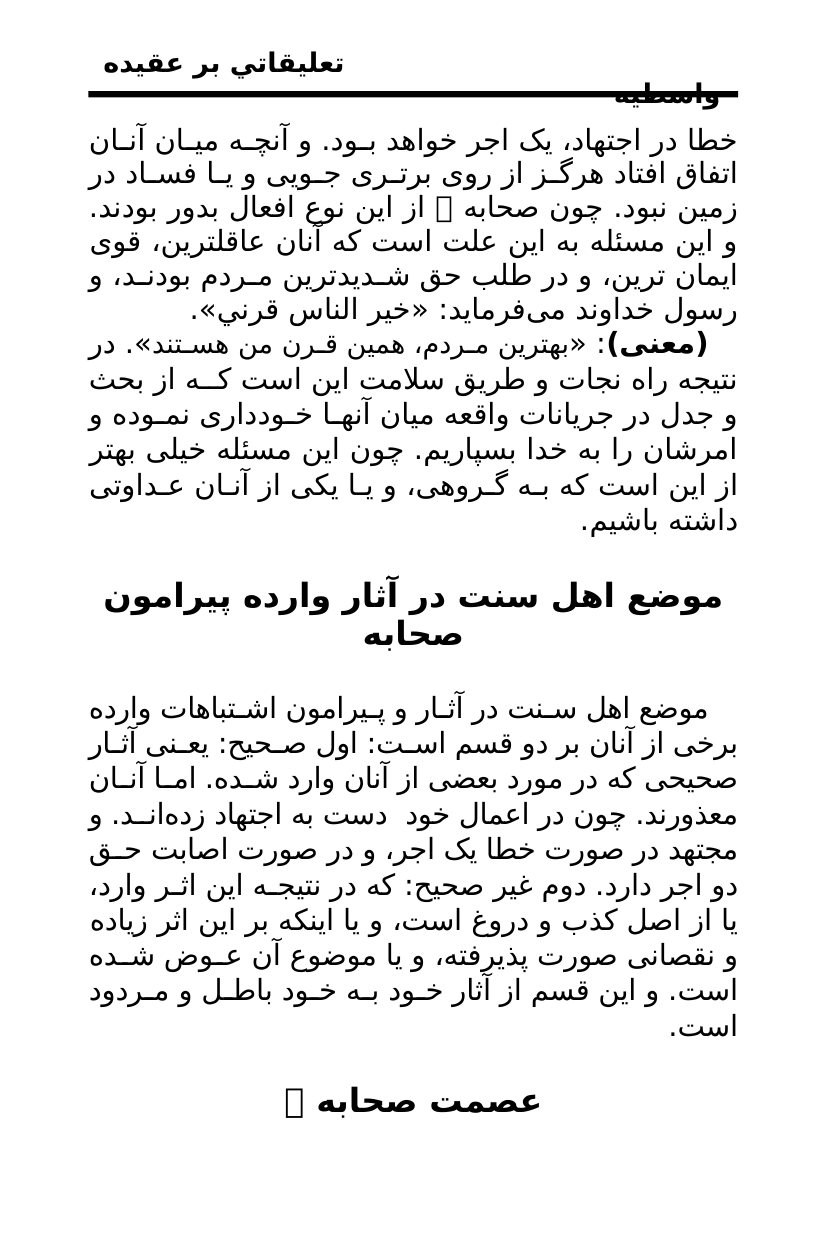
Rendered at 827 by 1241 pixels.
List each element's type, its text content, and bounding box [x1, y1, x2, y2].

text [89, 123, 738, 327]
text موضع اهل سنت در آثار وارده پيرامون صحابه [89, 576, 738, 654]
text عصمت صحابه [89, 1082, 738, 1121]
text موضع اهل سنت در آثار و پیرامون اشتباهات وارده برخی از آنان بر دو قسم است: اول صحیح: یعنی آثار صحیحی كه در مورد بعضی از آنان وارد شده. اما آنان معذورند. چون در اعمال خود دست به اجتهاد زده‌اند. و مجتهد در صورت خطا یک اجر، و در صورت اصابت حق دو اجر دارد. دوم غیر صحیح: كه در نتیجه این اثر وارد، یا از اصل كذب و دروغ است، و یا اینكه بر این اثر زیاده و نقصانی صورت پذیرفته، و یا موضوع آن عوض شده است. و این قسم از آثار خود به خود باطل و مردود است. [89, 691, 738, 1043]
text (معنی): «بهترین مردم، همین قرن من هستند». در نتیجه راه نجات و طریق سلامت این است كه از بحث و جدل در جریانات واقعه میان آنها خودداری نموده و امرشان را به خدا بسپاریم. چون این مسئله خیلی بهتر از این است كه به گروهی، و یا یكی از آنان عداوتی داشته باشیم. [89, 327, 738, 537]
